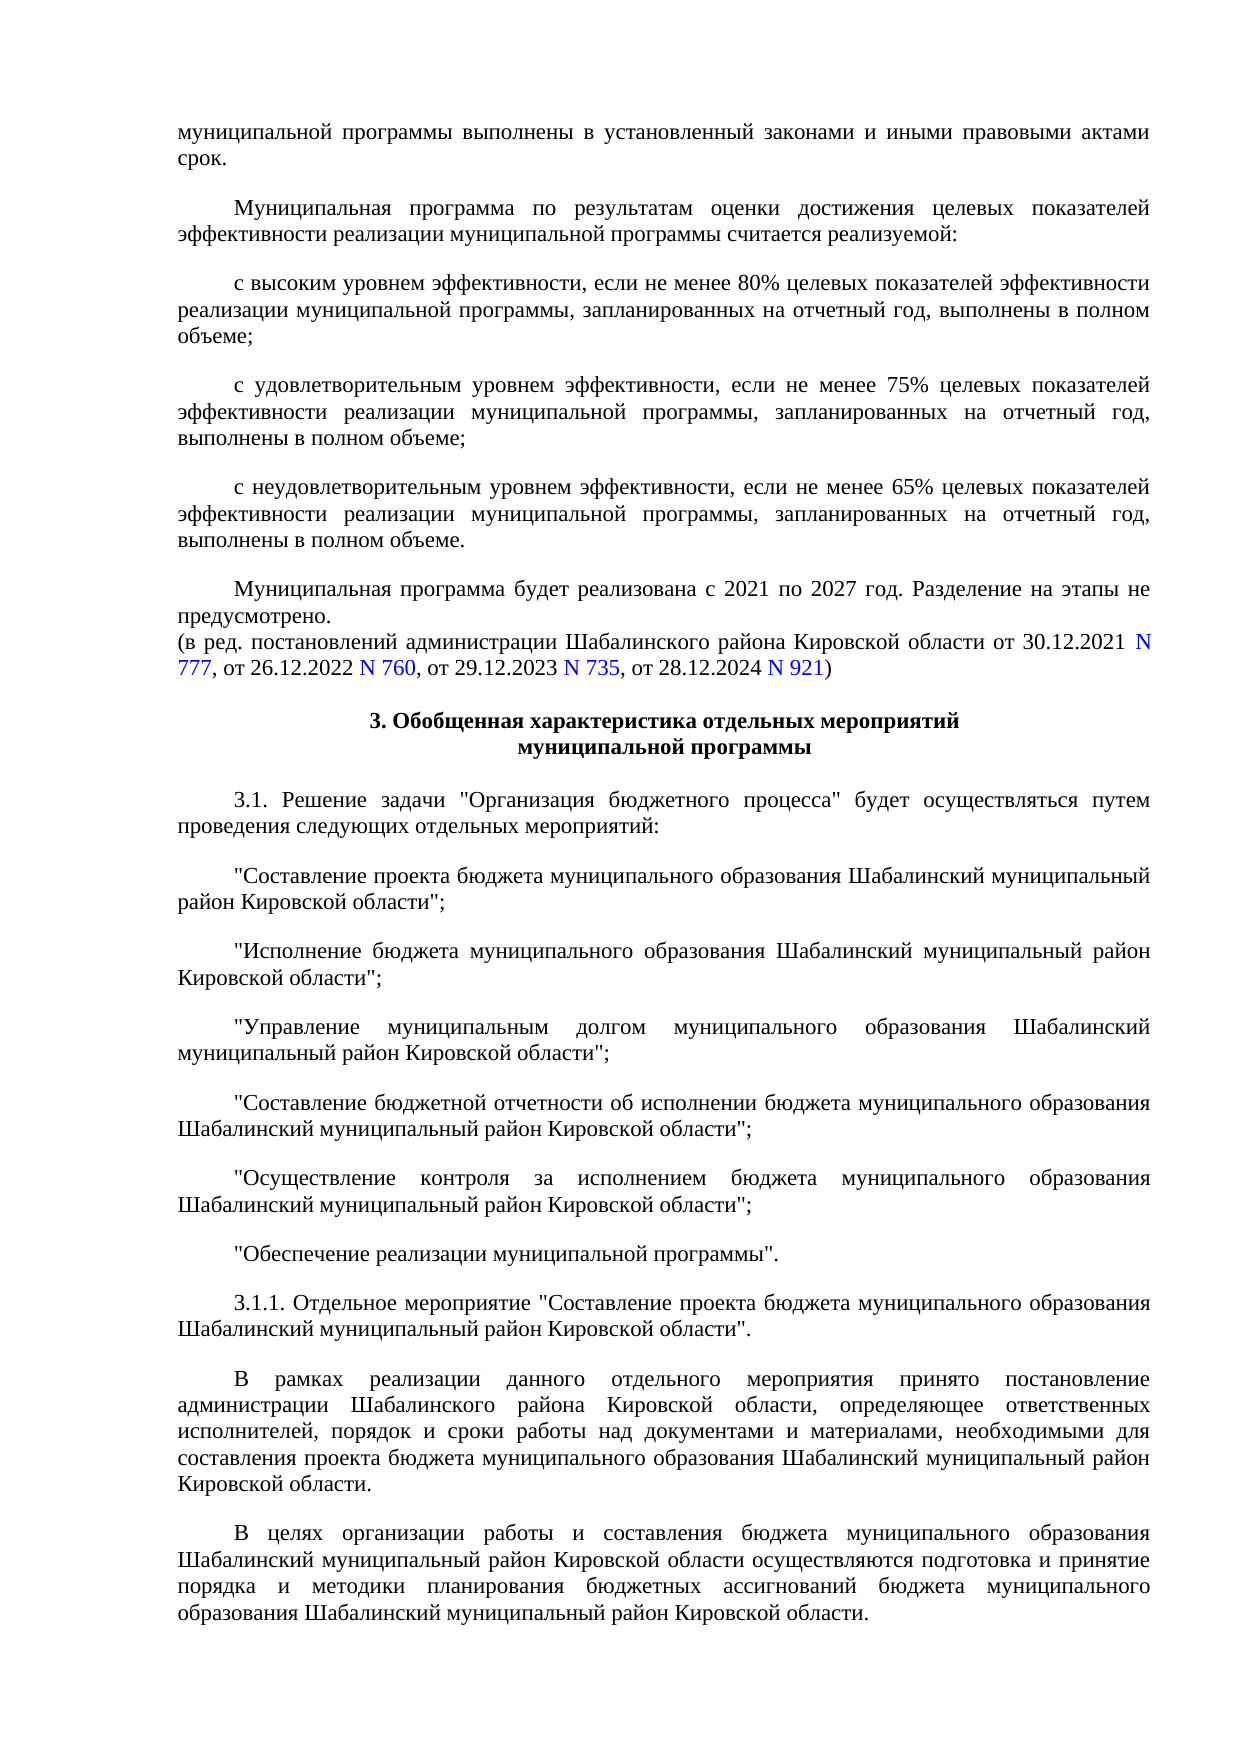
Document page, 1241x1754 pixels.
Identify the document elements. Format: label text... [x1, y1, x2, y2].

text с удовлетворительным уровнем эффективности, если не менее 75% целевых показателей эффективности реализации муниципальной программы, запланированных на отчетный год, выполнены в полном объеме; [177, 371, 1152, 450]
text Муниципальная программа будет реализована с 2021 по 2027 год. Разделение на этапы не предусмотрено. [177, 575, 1152, 628]
text "Управление муниципальным долгом муниципального образования Шабалинский муниципальный район Кировской области"; [177, 1013, 1152, 1066]
text 3.1.1. Отдельное мероприятие "Составление проекта бюджета муниципального образования Шабалинский муниципальный район Кировской области". [177, 1289, 1152, 1342]
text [177, 118, 1152, 171]
text с неудовлетворительным уровнем эффективности, если не менее 65% целевых показателей эффективности реализации муниципальной программы, запланированных на отчетный год, выполнены в полном объеме. [177, 473, 1152, 552]
text В рамках реализации данного отдельного мероприятия принято постановление администрации Шабалинского района Кировской области, определяющее ответственных исполнителей, порядок и сроки работы над документами и материалами, необходимыми для составления проекта бюджета муниципального образования Шабалинский муниципальный район Кировской области. [177, 1365, 1152, 1497]
text с высоким уровнем эффективности, если не менее 80% целевых показателей эффективности реализации муниципальной программы, запланированных на отчетный год, выполнены в полном объеме; [177, 269, 1152, 348]
text 3.1. Решение задачи "Организация бюджетного процесса" будет осуществляться путем проведения следующих отдельных мероприятий: [177, 786, 1152, 839]
text "Осуществление контроля за исполнением бюджета муниципального образования Шабалинский муниципальный район Кировской области"; [177, 1164, 1152, 1217]
text "Обеспечение реализации муниципальной программы". [177, 1240, 1152, 1266]
text (в ред. постановлений администрации Шабалинского района Кировской области от 30.12.2021 N 777, от 26.12.2022 N 760, от 29.12.2023 N 735, от 28.12.2024 N 921) [177, 628, 1152, 681]
text "Составление бюджетной отчетности об исполнении бюджета муниципального образования Шабалинский муниципальный район Кировской области"; [177, 1089, 1152, 1141]
text "Исполнение бюджета муниципального образования Шабалинский муниципальный район Кировской области"; [177, 937, 1152, 990]
text В целях организации работы и составления бюджета муниципального образования Шабалинский муниципальный район Кировской области осуществляются подготовка и принятие порядка и методики планирования бюджетных ассигнований бюджета муниципального образования Шабалинский муниципальный район Кировской области. [177, 1519, 1152, 1625]
title 3. Обобщенная характеристика отдельных мероприятий [177, 707, 1152, 733]
text Муниципальная программа по результатам оценки достижения целевых показателей эффективности реализации муниципальной программы считается реализуемой: [177, 194, 1152, 246]
text "Составление проекта бюджета муниципального образования Шабалинский муниципальный район Кировской области"; [177, 862, 1152, 914]
title муниципальной программы [177, 733, 1152, 760]
